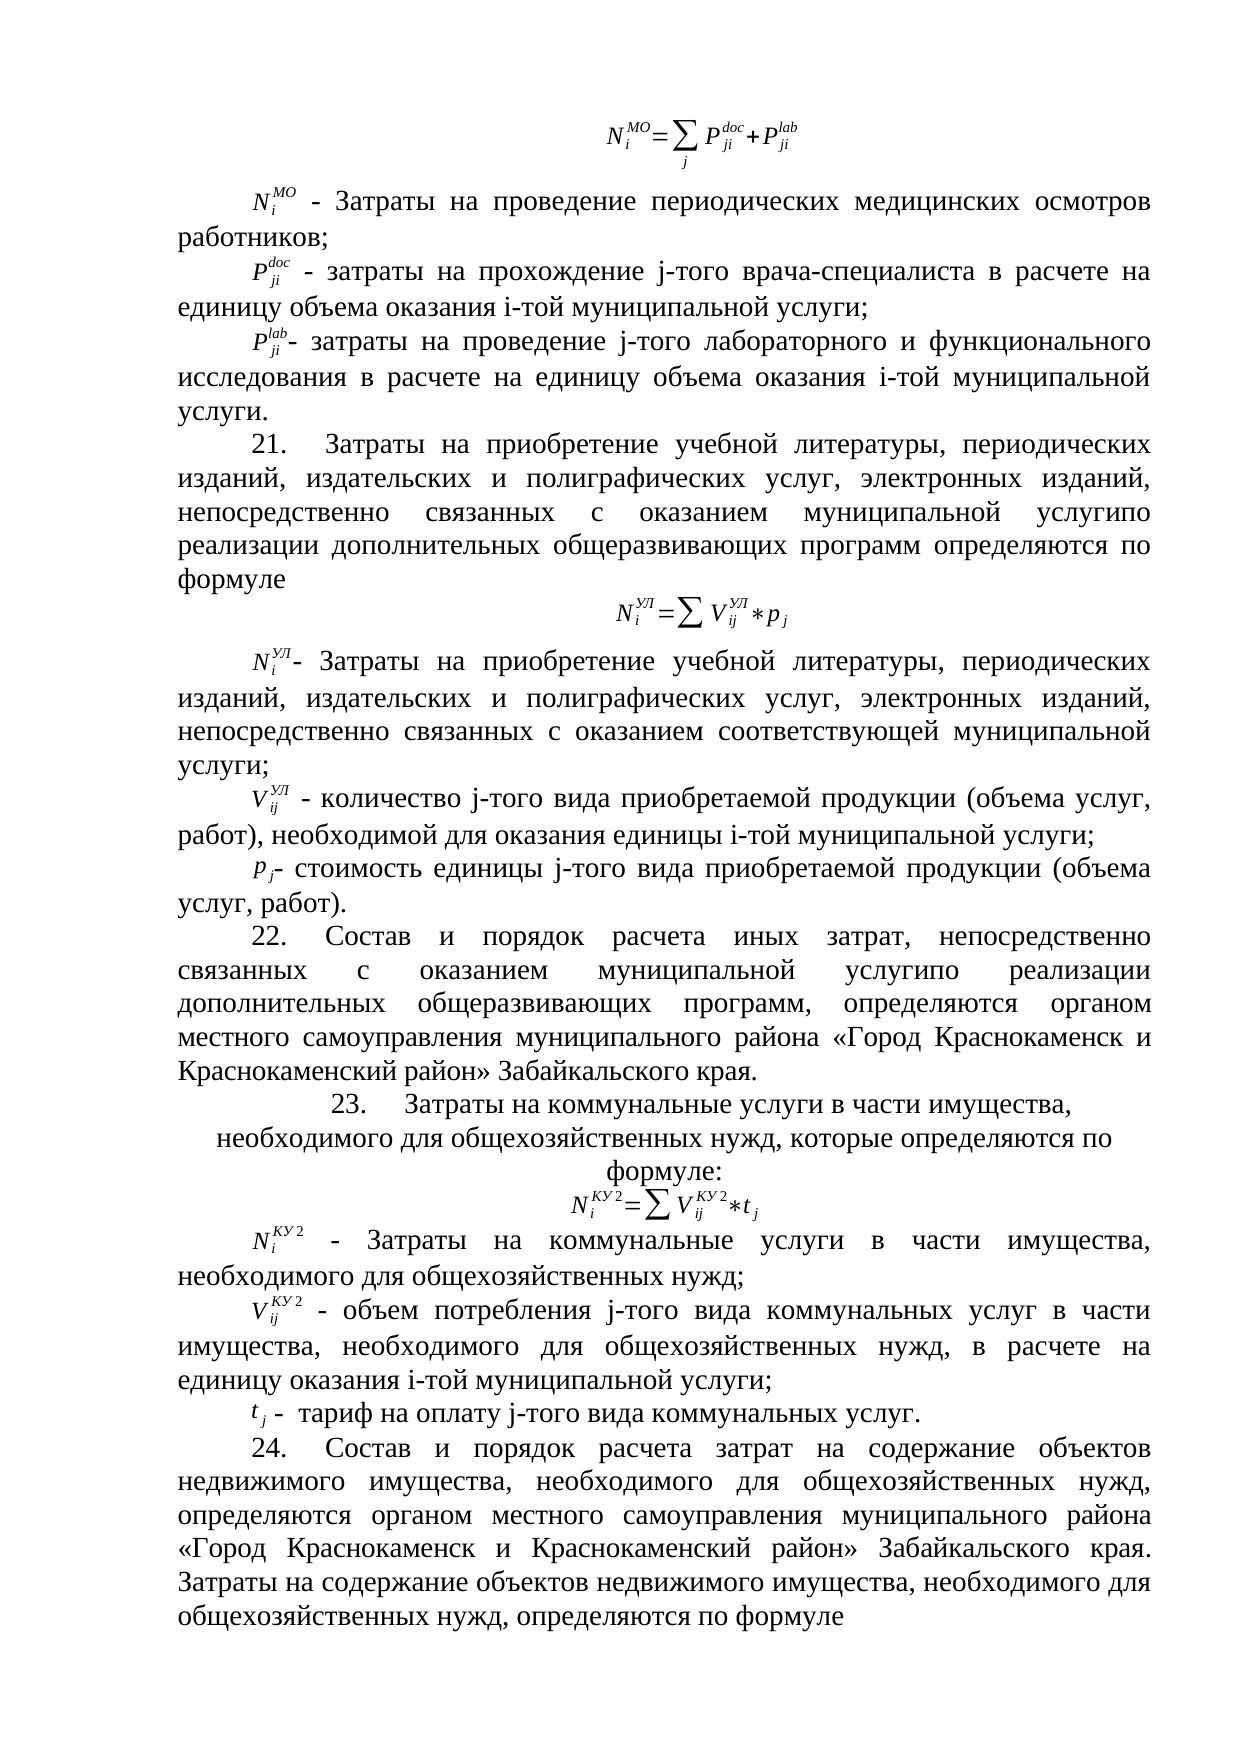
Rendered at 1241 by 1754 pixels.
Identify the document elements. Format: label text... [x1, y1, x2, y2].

text - стоимость единицы j-того вида приобретаемой продукции (объема услуг, работ). [177, 850, 1152, 918]
text - Затраты на коммунальные услуги в части имущества, необходимого для общехозяйственных нужд; [177, 1222, 1152, 1292]
text - Затраты на проведение периодических медицинских осмотров работников; [177, 183, 1152, 253]
text - затраты на прохождение j-того врача-специалиста в расчете на единицу объема оказания i-той муниципальной услуги; [177, 253, 1152, 323]
text - объем потребления j-того вида коммунальных услуг в части имущества, необходимого для общехозяйственных нужд, в расчете на единицу оказания i-той муниципальной услуги; [177, 1292, 1152, 1395]
text - тариф на оплату j-того вида коммунальных услуг. [177, 1395, 1152, 1430]
text - количество j-того вида приобретаемой продукции (объема услуг, работ), необходимой для оказания единицы i-той муниципальной услуги; [177, 780, 1152, 850]
list Состав и порядок расчета затрат на содержание объектов недвижимого имущества, необходимого для общехозяйственных нужд, определяются органом местного самоуправления муниципального района «Город Краснокаменск и Краснокаменский район» Забайкальского края. Затраты на содержание объектов недвижимого имущества, необходимого для общехозяйственных нужд, определяются по формуле [177, 1430, 1152, 1631]
list Затраты на коммунальные услуги в части имущества, необходимого для общехозяйственных нужд, которые определяются по формуле: [177, 1086, 1152, 1222]
list Затраты на приобретение учебной литературы, периодических изданий, издательских и полиграфических услуг, электронных изданий, непосредственно связанных с оказанием муниципальной услугипо реализации дополнительных общеразвивающих программ определяются по формуле [177, 427, 1152, 594]
list Состав и порядок расчета иных затрат, непосредственно связанных с оказанием муниципальной услугипо реализации дополнительных общеразвивающих программ, определяются органом местного самоуправления муниципального района «Город Краснокаменск и Краснокаменский район» Забайкальского края. [177, 918, 1152, 1086]
text - Затраты на приобретение учебной литературы, периодических изданий, издательских и полиграфических услуг, электронных изданий, непосредственно связанных с оказанием соответствующей муниципальной услуги; [177, 643, 1152, 780]
text - затраты на проведение j-того лабораторного и функционального исследования в расчете на единицу объема оказания i-той муниципальной услуги. [177, 323, 1152, 427]
